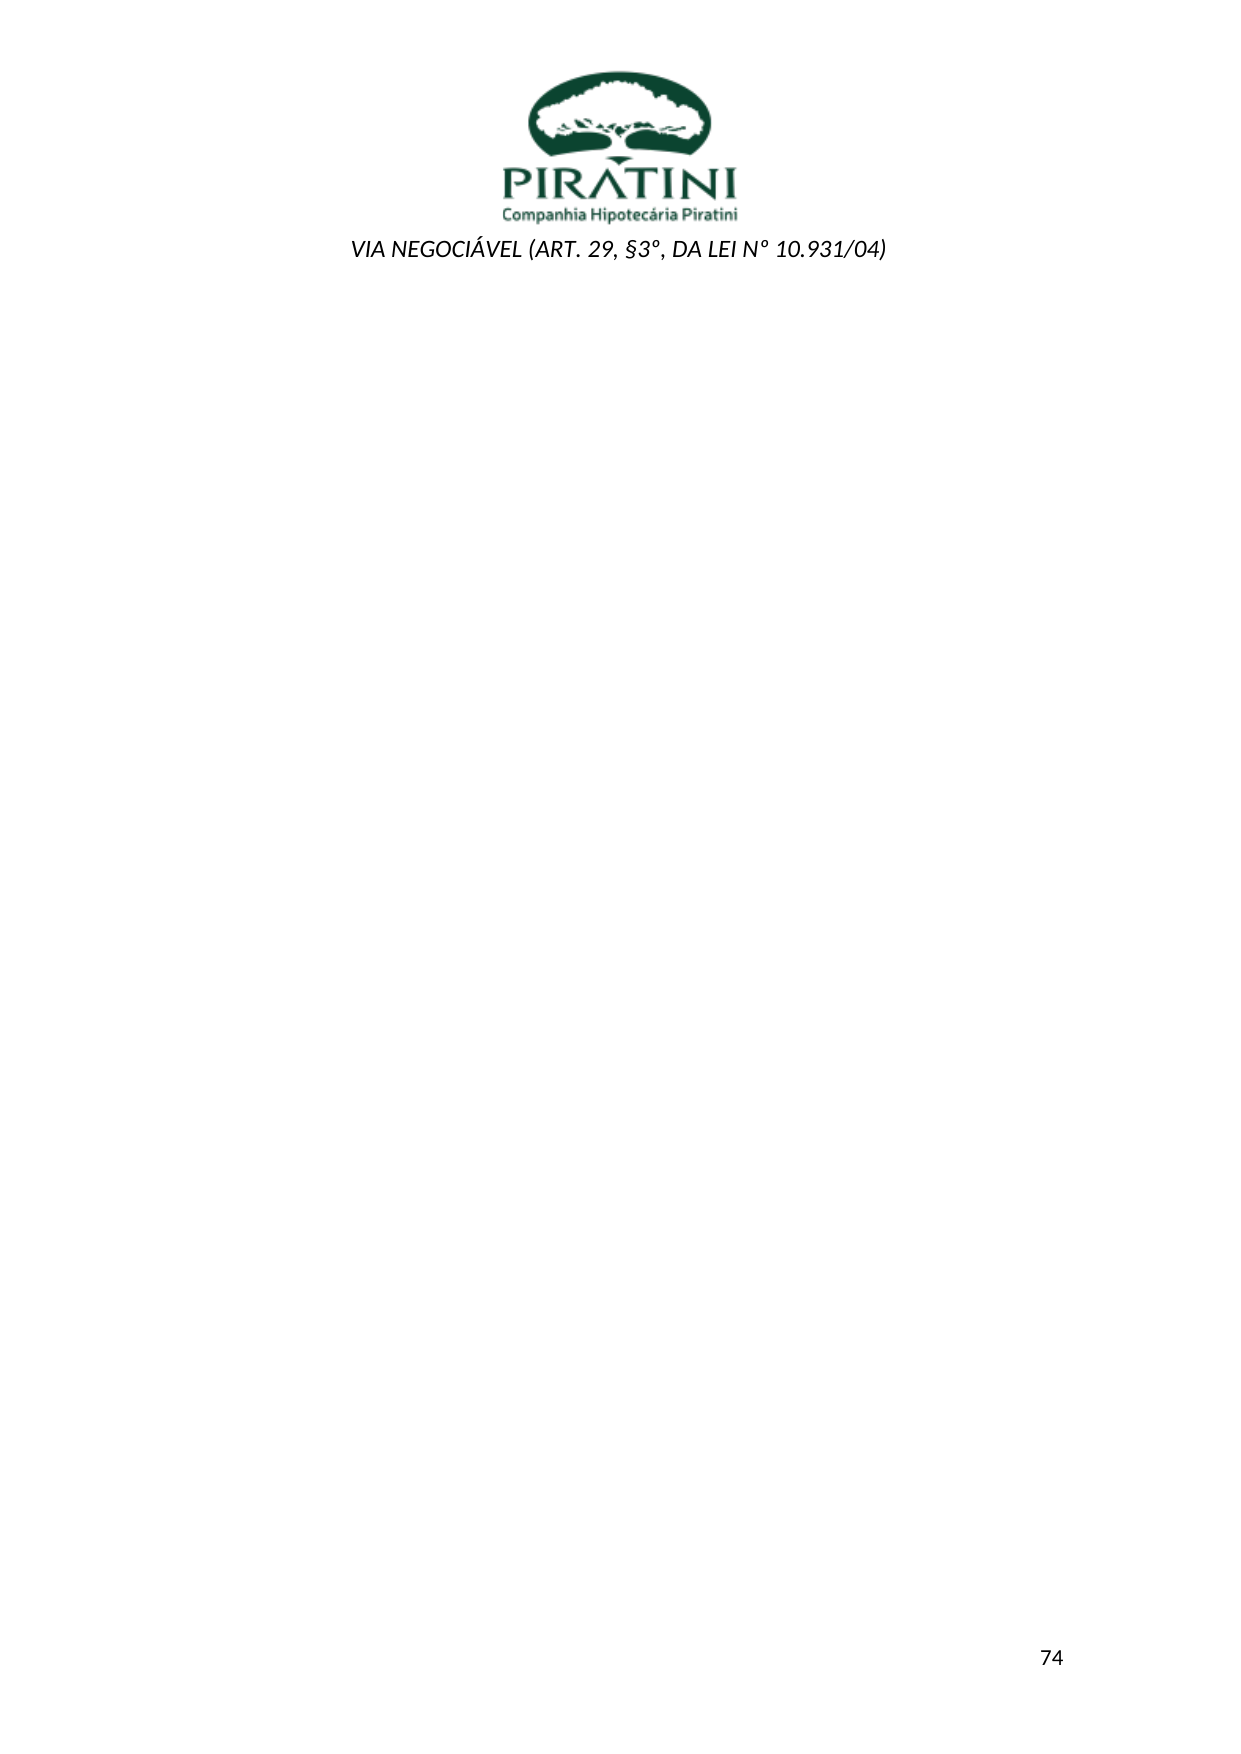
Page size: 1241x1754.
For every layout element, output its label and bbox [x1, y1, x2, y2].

picture [502, 66, 738, 234]
